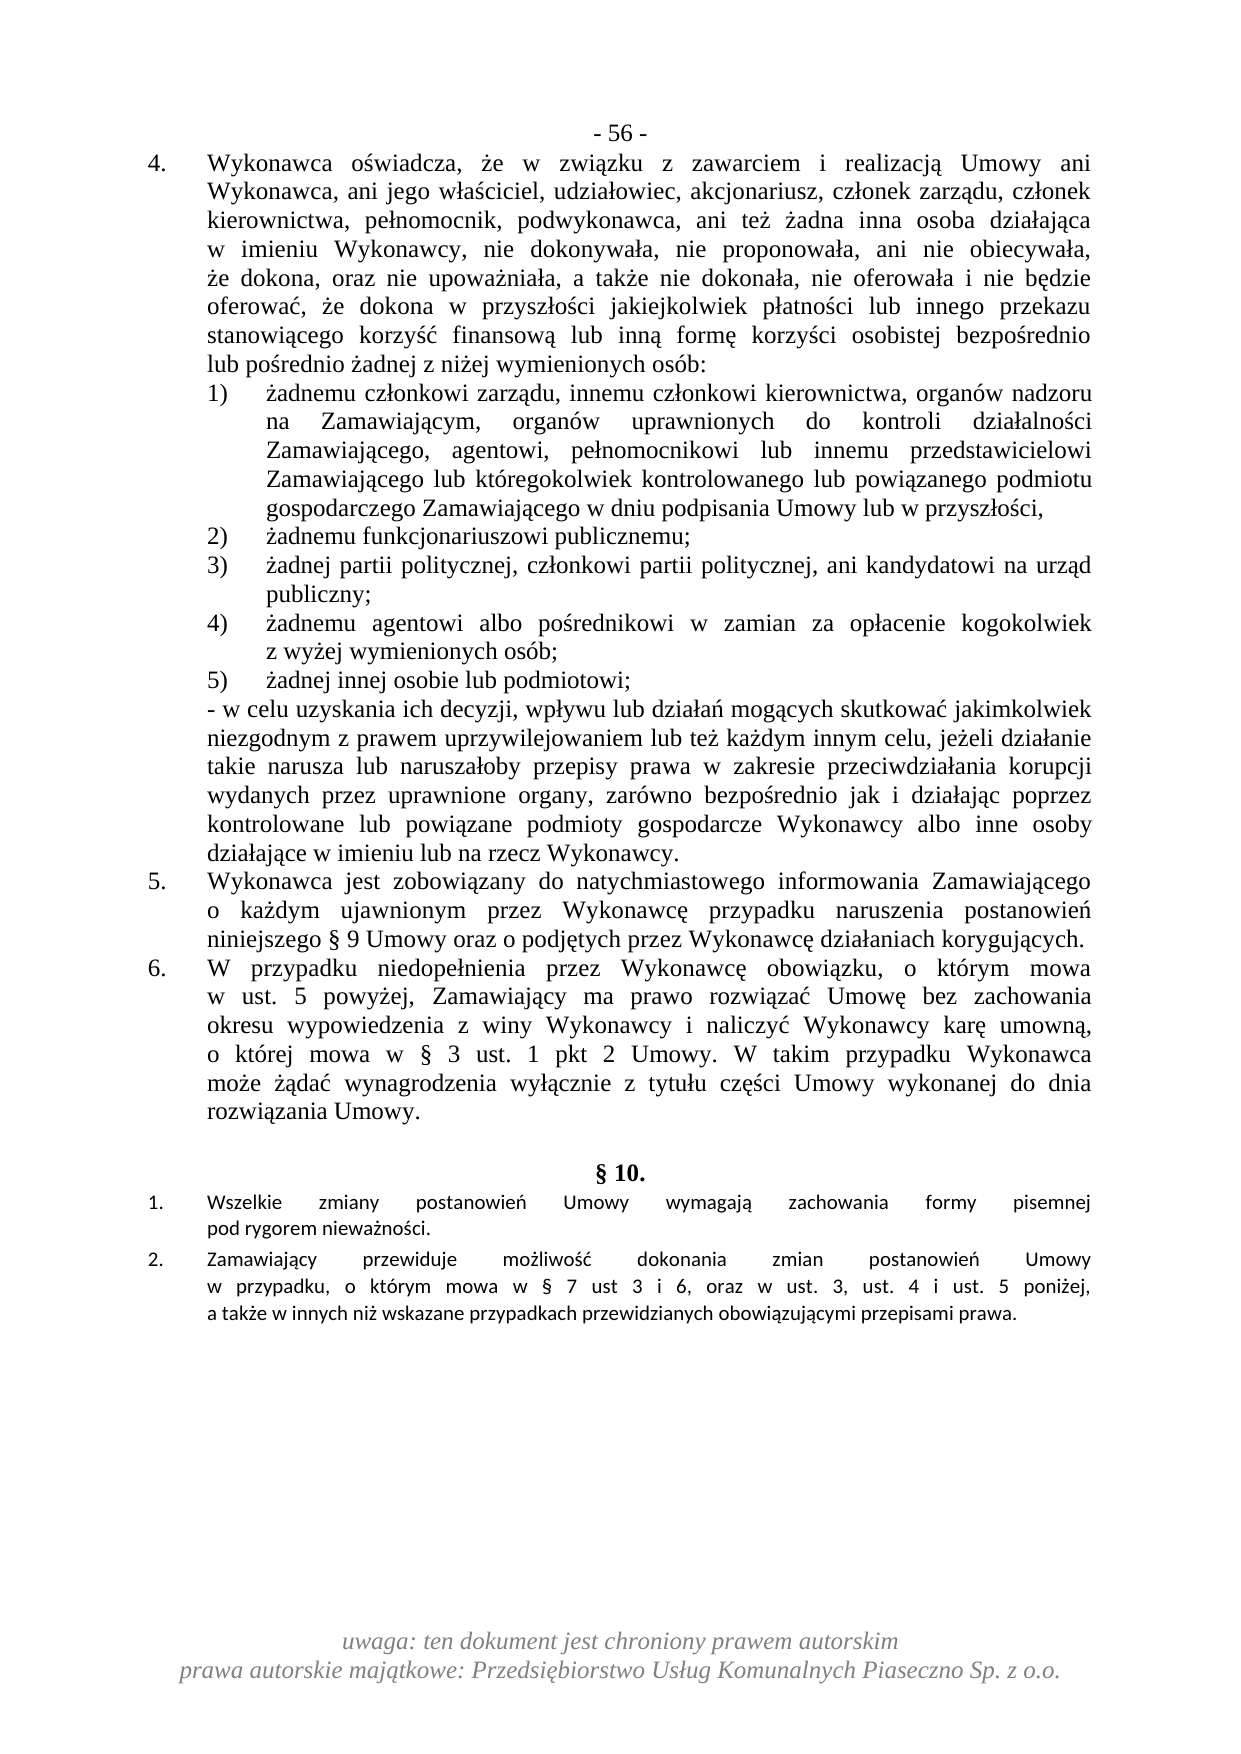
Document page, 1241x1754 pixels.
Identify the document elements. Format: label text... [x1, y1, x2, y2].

list 1. Wszelkie zmiany postanowień Umowy wymagają zachowania formy pisemnej pod rygorem nieważności. [148, 1189, 1092, 1241]
list 6. W przypadku niedopełnienia przez Wykonawcę obowiązku, o którym mowa w ust. 5 powyżej, Zamawiający ma prawo rozwiązać Umowę bez zachowania okresu wypowiedzenia z winy Wykonawcy i naliczyć Wykonawcy karę umowną, o której mowa w § 3 ust. 1 pkt 2 Umowy. W takim przypadku Wykonawca może żądać wynagrodzenia wyłącznie z tytułu części Umowy wykonanej do dnia rozwiązania Umowy. [148, 953, 1092, 1125]
list 5) żadnej innej osobie lub podmiotowi; [207, 665, 1092, 694]
list 4. Wykonawca oświadcza, że w związku z zawarciem i realizacją Umowy ani Wykonawca, ani jego właściciel, udziałowiec, akcjonariusz, członek zarządu, członek kierownictwa, pełnomocnik, podwykonawca, ani też żadna inna osoba działająca w imieniu Wykonawcy, nie dokonywała, nie proponowała, ani nie obiecywała, że dokona, oraz nie upoważniała, a także nie dokonała, nie oferowała i nie będzie oferować, że dokona w przyszłości jakiejkolwiek płatności lub innego przekazu stanowiącego korzyść finansową lub inną formę korzyści osobistej bezpośrednio lub pośrednio żadnej z niżej wymienionych osób: [148, 148, 1092, 378]
list 2) żadnemu funkcjonariuszowi publicznemu; [207, 521, 1092, 550]
list 1) żadnemu członkowi zarządu, innemu członkowi kierownictwa, organów nadzoru na Zamawiającym, organów uprawnionych do kontroli działalności Zamawiającego, agentowi, pełnomocnikowi lub innemu przedstawicielowi Zamawiającego lub któregokolwiek kontrolowanego lub powiązanego podmiotu gospodarczego Zamawiającego w dniu podpisania Umowy lub w przyszłości, [207, 378, 1092, 521]
list 2. Zamawiający przewiduje możliwość dokonania zmian postanowień Umowy w przypadku, o którym mowa w § 7 ust 3 i 6, oraz w ust. 3, ust. 4 i ust. 5 poniżej, a także w innych niż wskazane przypadkach przewidzianych obowiązującymi przepisami prawa. [148, 1246, 1092, 1325]
list - w celu uzyskania ich decyzji, wpływu lub działań mogących skutkować jakimkolwiek niezgodnym z prawem uprzywilejowaniem lub też każdym innym celu, jeżeli działanie takie narusza lub naruszałoby przepisy prawa w zakresie przeciwdziałania korupcji wydanych przez uprawnione organy, zarówno bezpośrednio jak i działając poprzez kontrolowane lub powiązane podmioty gospodarcze Wykonawcy albo inne osoby działające w imieniu lub na rzecz Wykonawcy. [207, 694, 1092, 866]
list 5. Wykonawca jest zobowiązany do natychmiastowego informowania Zamawiającego o każdym ujawnionym przez Wykonawcę przypadku naruszenia postanowień niniejszego § 9 Umowy oraz o podjętych przez Wykonawcę działaniach korygujących. [148, 866, 1092, 953]
list 4) żadnemu agentowi albo pośrednikowi w zamian za opłacenie kogokolwiek z wyżej wymienionych osób; [207, 608, 1092, 665]
list 3) żadnej partii politycznej, członkowi partii politycznej, ani kandydatowi na urząd publiczny; [207, 550, 1092, 608]
text § 10. [148, 1158, 1092, 1187]
